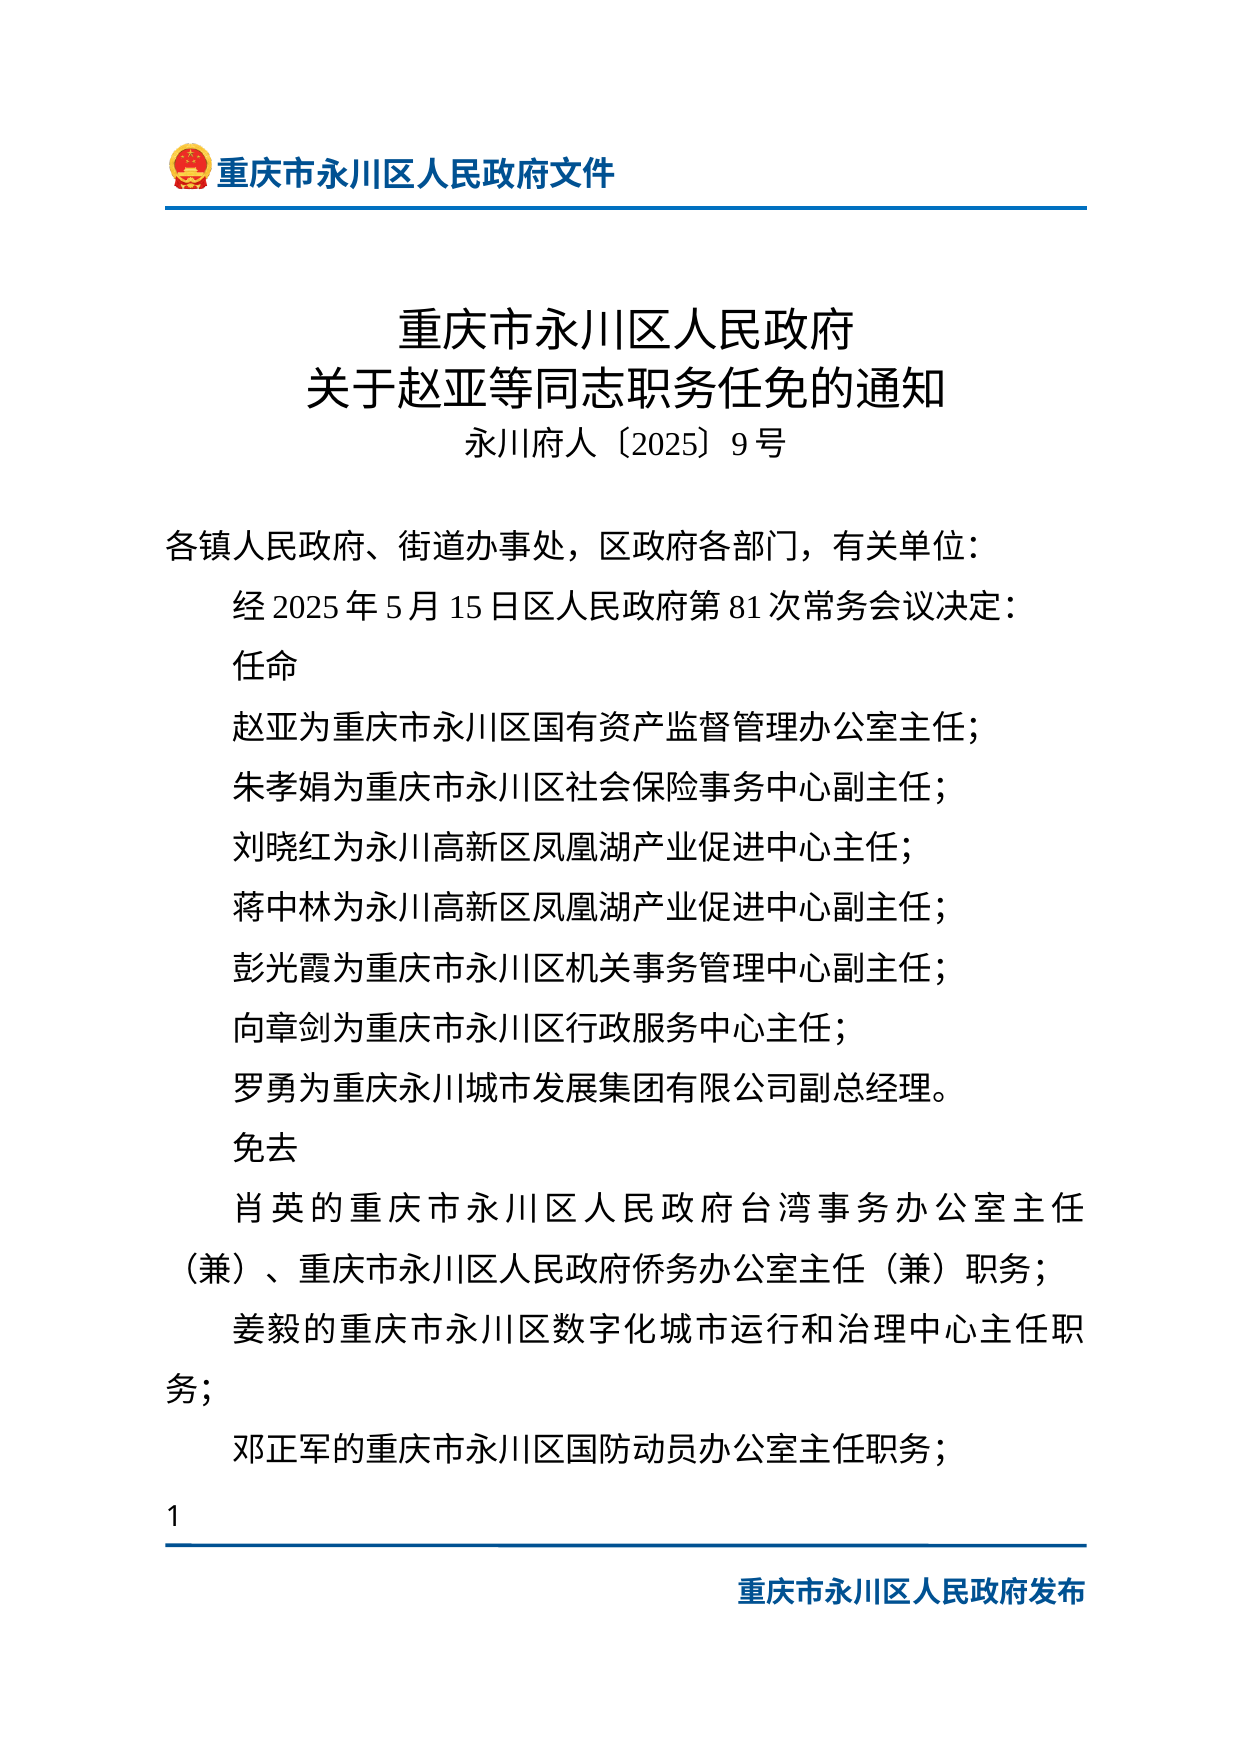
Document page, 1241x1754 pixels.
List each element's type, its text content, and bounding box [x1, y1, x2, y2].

text 肖英的重庆市永川区人民政府台湾事务办公室主任（兼）、重庆市永川区人民政府侨务办公室主任（兼）职务； [165, 1182, 1087, 1291]
text 重庆市永川区人民政府 [165, 300, 1087, 358]
picture [165, 142, 216, 193]
text 邓正军的重庆市永川区国防动员办公室主任职务； [165, 1423, 1087, 1471]
text 朱孝娟为重庆市永川区社会保险事务中心副主任； [165, 761, 1087, 809]
text 任命 [165, 640, 1087, 688]
text 向章剑为重庆市永川区行政服务中心主任； [165, 1002, 1087, 1050]
text 刘晓红为永川高新区凤凰湖产业促进中心主任； [165, 821, 1087, 869]
text 免去 [165, 1122, 1087, 1170]
text 蒋中林为永川高新区凤凰湖产业促进中心副主任； [165, 881, 1087, 929]
text 经2025年5月15日区人民政府第81次常务会议决定： [165, 580, 1087, 628]
text 彭光霞为重庆市永川区机关事务管理中心副主任； [165, 941, 1087, 989]
text 姜毅的重庆市永川区数字化城市运行和治理中心主任职务； [165, 1303, 1087, 1411]
text 罗勇为重庆永川城市发展集团有限公司副总经理。 [165, 1062, 1087, 1110]
text 永川府人〔2025〕9号 [165, 417, 1087, 465]
text 赵亚为重庆市永川区国有资产监督管理办公室主任； [165, 701, 1087, 749]
text 各镇人民政府、街道办事处，区政府各部门，有关单位： [165, 520, 1087, 568]
text 关于赵亚等同志职务任免的通知 [165, 358, 1087, 417]
